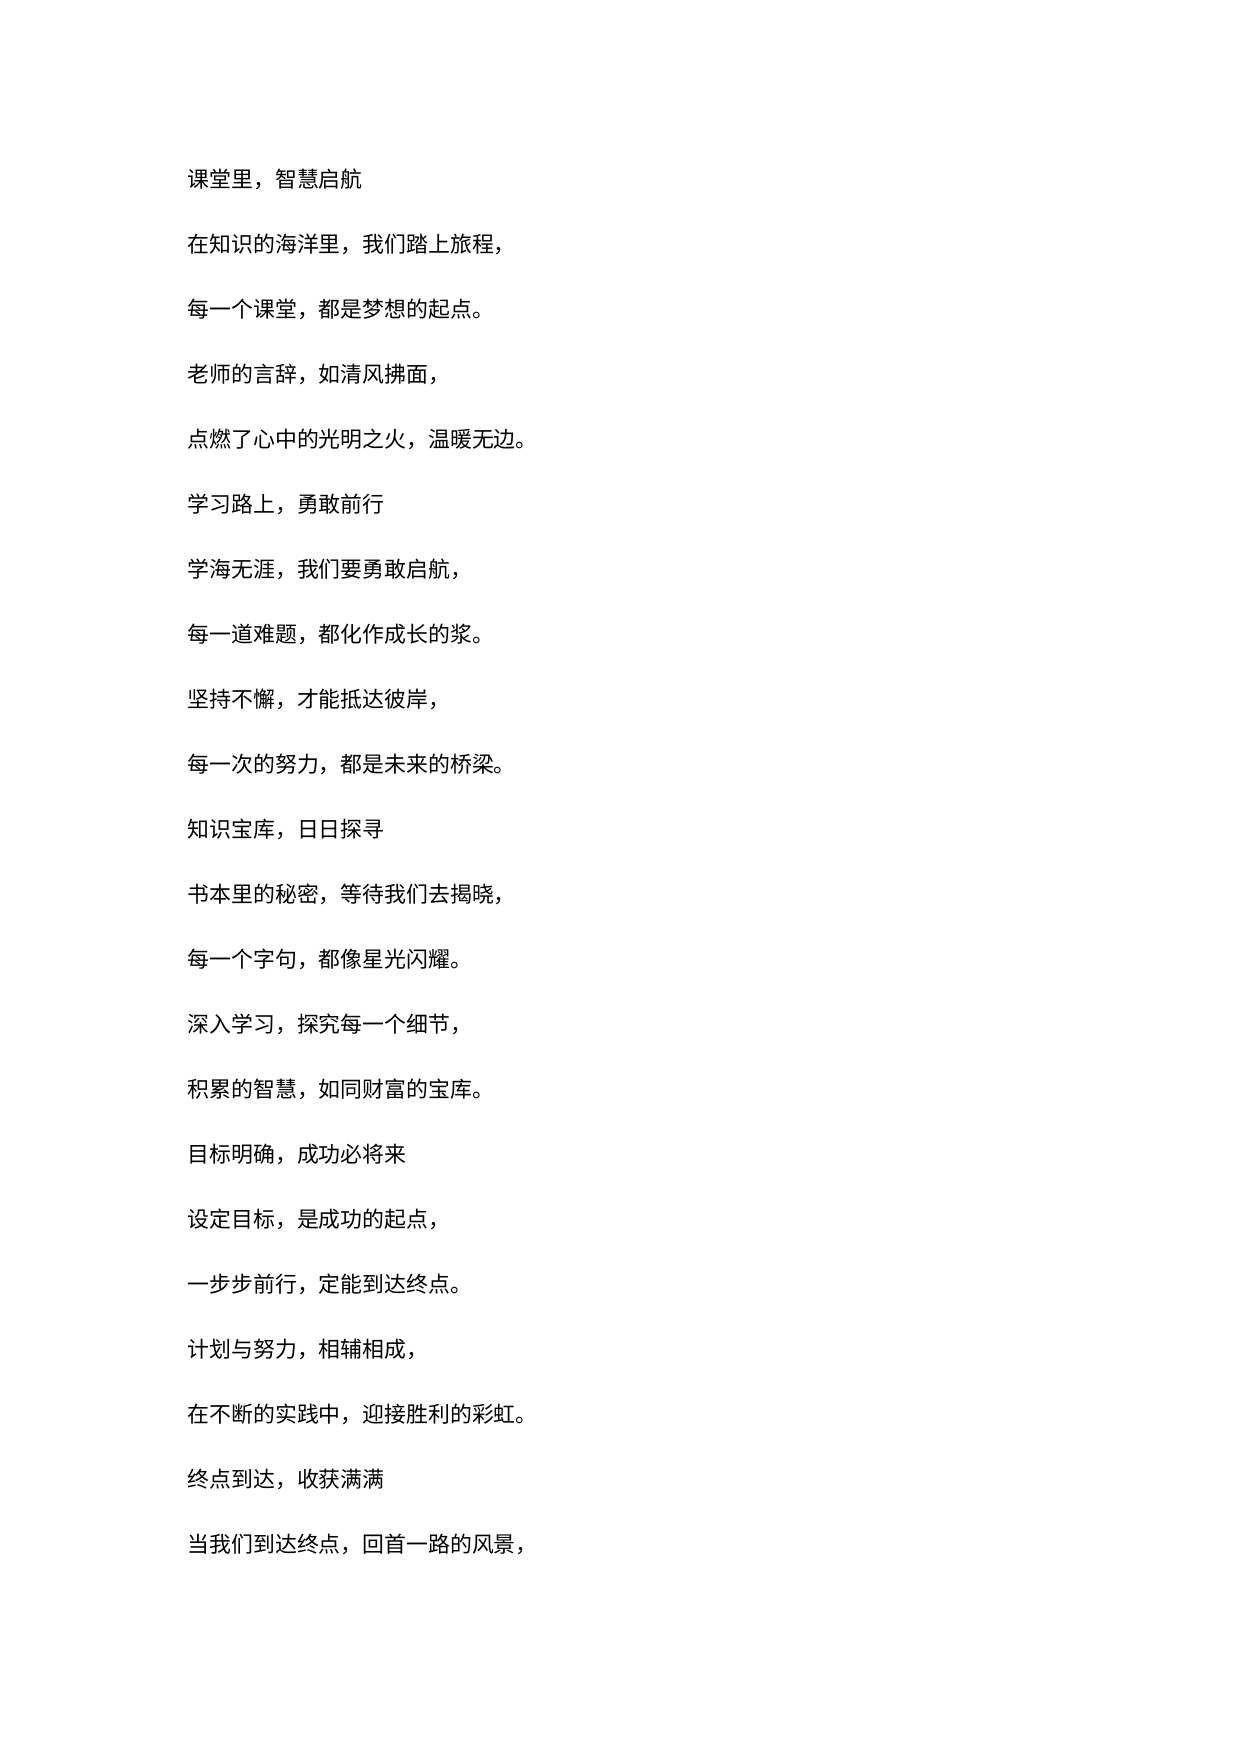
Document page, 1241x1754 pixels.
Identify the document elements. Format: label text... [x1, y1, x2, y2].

text 书本里的秘密，等待我们去揭晓， [187, 877, 1053, 909]
text 坚持不懈，才能抵达彼岸， [187, 682, 1053, 714]
text 点燃了心中的光明之火，温暖无边。 [187, 422, 1053, 454]
text 老师的言辞，如清风拂面， [187, 357, 1053, 389]
text 知识宝库，日日探寻 [187, 812, 1053, 844]
text 目标明确，成功必将来 [187, 1137, 1053, 1169]
text 每一个字句，都像星光闪耀。 [187, 942, 1053, 974]
text 当我们到达终点，回首一路的风景， [187, 1527, 1053, 1559]
text 每一道难题，都化作成长的浆。 [187, 617, 1053, 649]
text 在不断的实践中，迎接胜利的彩虹。 [187, 1397, 1053, 1429]
text 每一个课堂，都是梦想的起点。 [187, 292, 1053, 324]
text 每一次的努力，都是未来的桥梁。 [187, 747, 1053, 779]
text 积累的智慧，如同财富的宝库。 [187, 1072, 1053, 1104]
text 学海无涯，我们要勇敢启航， [187, 552, 1053, 584]
text 终点到达，收获满满 [187, 1462, 1053, 1494]
text 在知识的海洋里，我们踏上旅程， [187, 227, 1053, 259]
text 深入学习，探究每一个细节， [187, 1007, 1053, 1039]
text 一步步前行，定能到达终点。 [187, 1267, 1053, 1299]
text 课堂里，智慧启航 [187, 162, 1053, 194]
text 学习路上，勇敢前行 [187, 487, 1053, 519]
text 计划与努力，相辅相成， [187, 1332, 1053, 1364]
text 设定目标，是成功的起点， [187, 1202, 1053, 1234]
